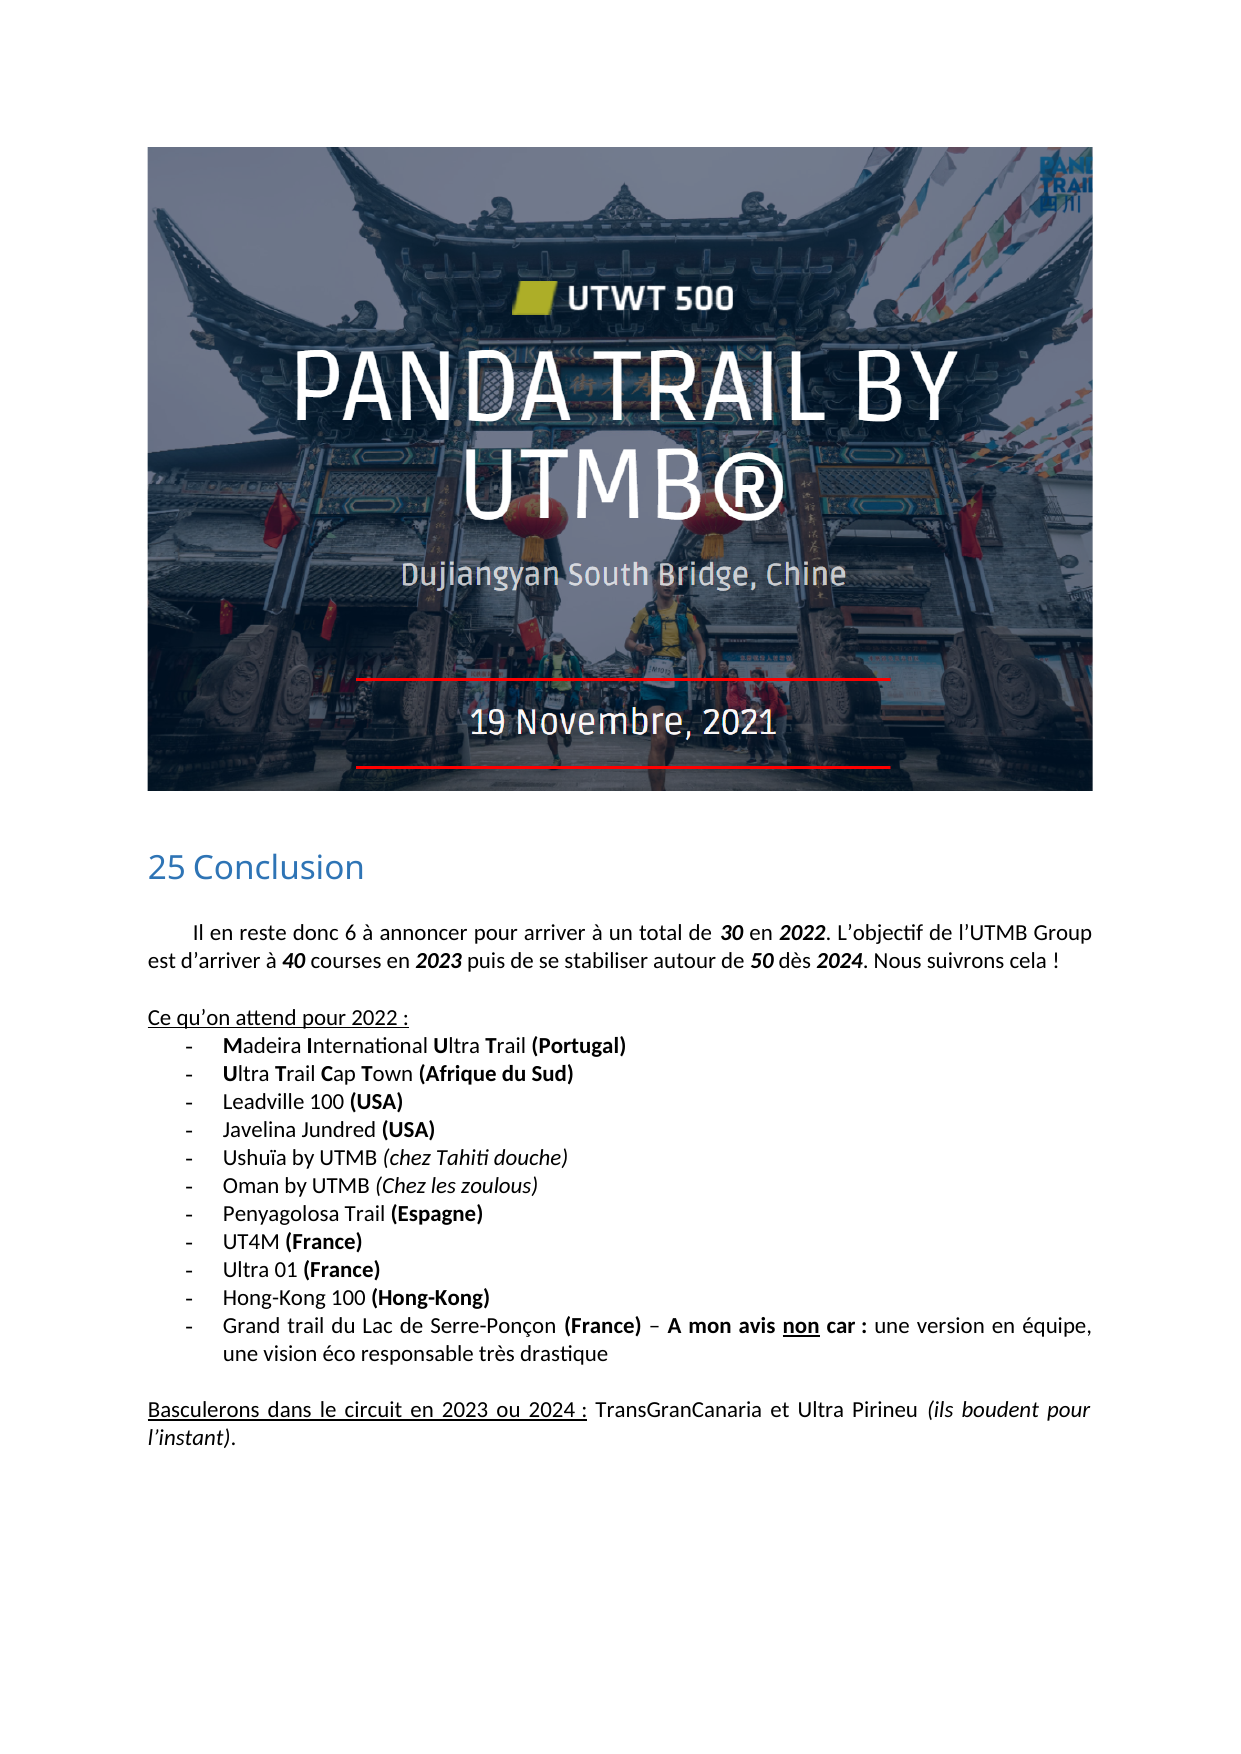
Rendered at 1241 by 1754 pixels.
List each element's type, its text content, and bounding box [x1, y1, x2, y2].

list Penyagolosa Trail (Espagne) [185, 1199, 1093, 1227]
list Javelina Jundred (USA) [185, 1115, 1093, 1143]
list Madeira International Ultra Trail (Portugal) [185, 1031, 1093, 1059]
list Oman by UTMB (Chez les zoulous) [185, 1171, 1093, 1199]
list Ultra Trail Cap Town (Afrique du Sud) [185, 1059, 1093, 1087]
text Ce qu’on attend pour 2022 : [148, 1003, 1093, 1031]
list Grand trail du Lac de Serre-Ponçon (France) – A mon avis non car : une version en équipe, une vision éco responsable très drastique [185, 1311, 1093, 1367]
subtitle Conclusion [148, 844, 1093, 889]
picture [147, 147, 1093, 791]
list Leadville 100 (USA) [185, 1087, 1093, 1115]
list Hong-Kong 100 (Hong-Kong) [185, 1283, 1093, 1311]
list UT4M (France) [185, 1227, 1093, 1255]
text Il en reste donc 6 à annoncer pour arriver à un total de 30 en 2022. L’objectif de l’UTMB Group est d’arriver à 40 courses en 2023 puis de se stabiliser autour de 50 dès 2024. Nous suivrons cela ! [148, 918, 1093, 974]
list Ushuïa by UTMB (chez Tahiti douche) [185, 1143, 1093, 1171]
list Ultra 01 (France) [185, 1255, 1093, 1283]
text Basculerons dans le circuit en 2023 ou 2024 : TransGranCanaria et Ultra Pirineu (ils boudent pour l’instant). [148, 1395, 1093, 1451]
